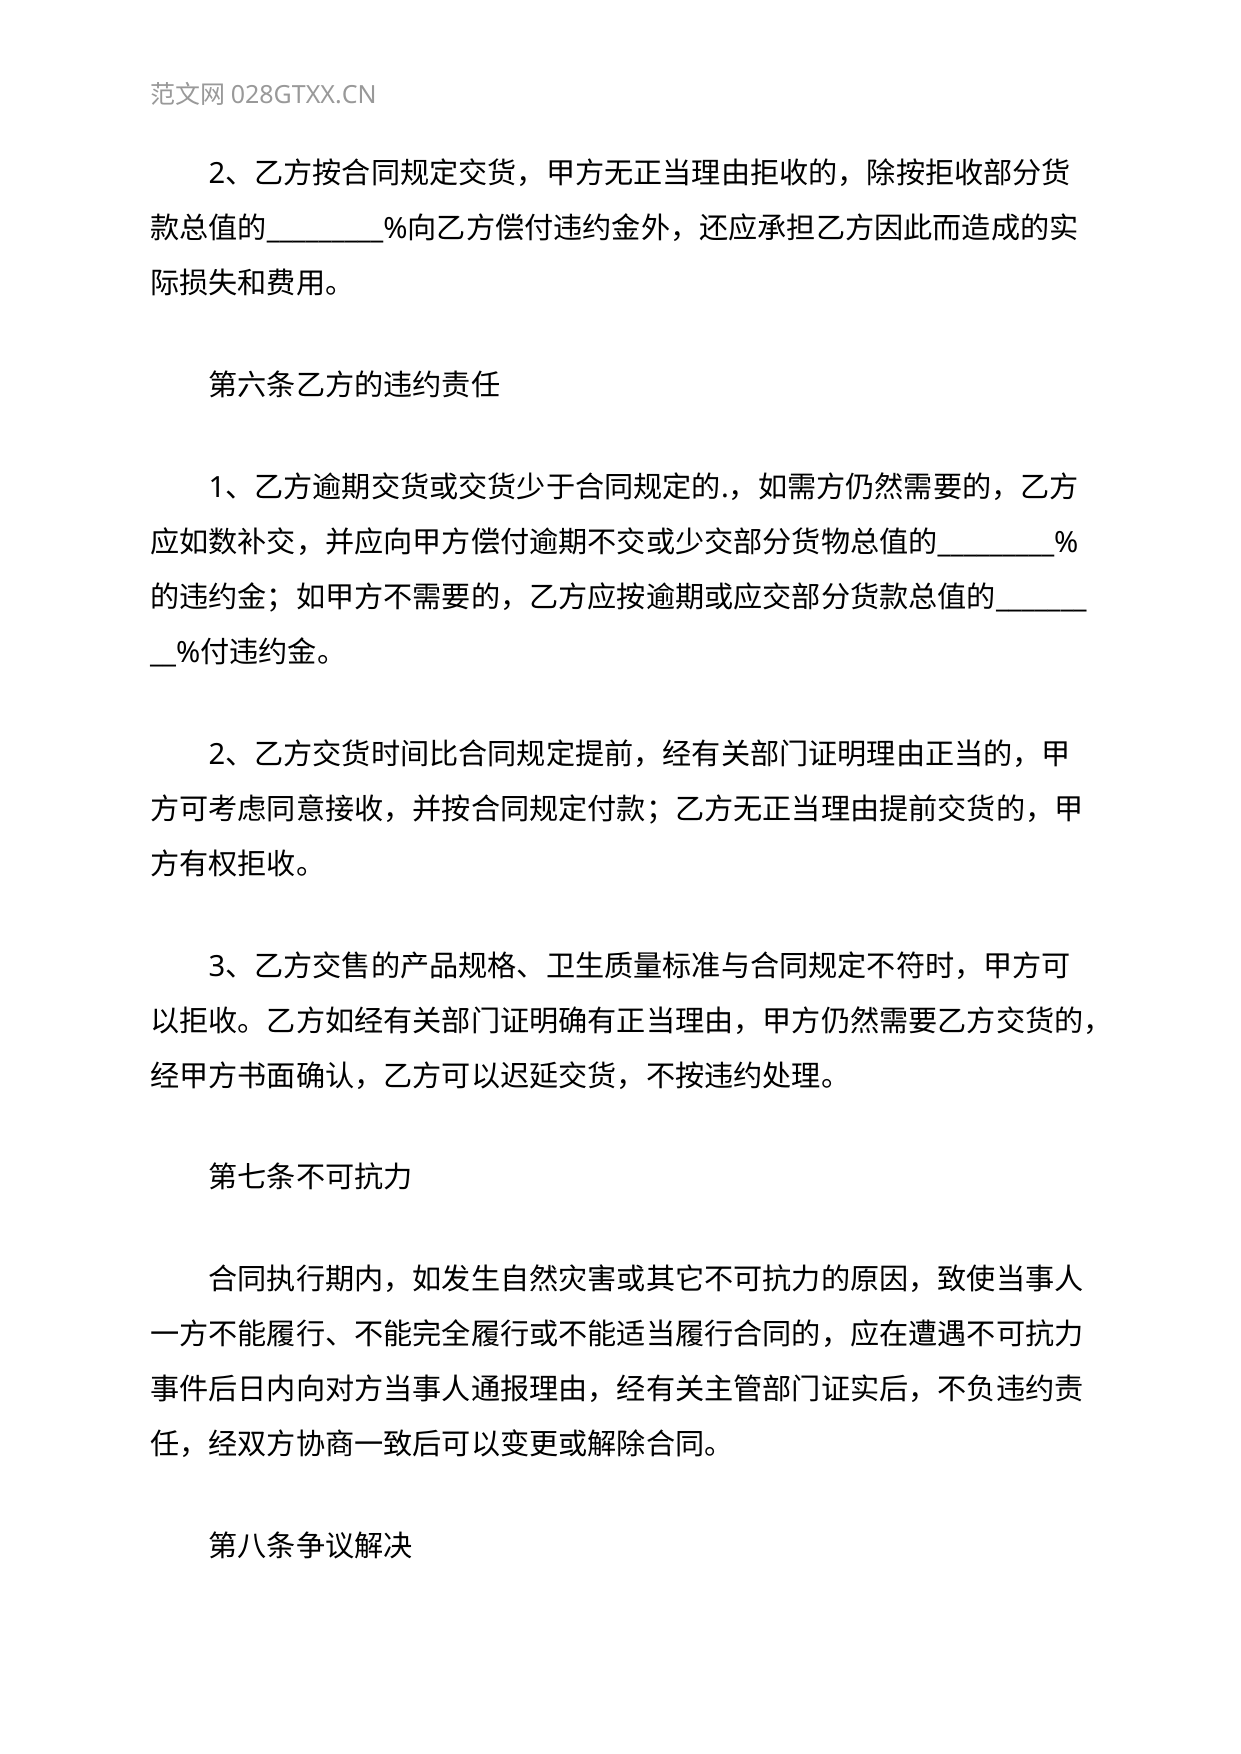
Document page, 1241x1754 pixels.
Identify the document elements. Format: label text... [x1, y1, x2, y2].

text 第七条不可抗力 [150, 1154, 1090, 1196]
text 第八条争议解决 [150, 1522, 1090, 1564]
text 2、乙方按合同规定交货，甲方无正当理由拒收的，除按拒收部分货款总值的_________%向乙方偿付违约金外，还应承担乙方因此而造成的实际损失和费用。 [150, 150, 1090, 302]
text 合同执行期内，如发生自然灾害或其它不可抗力的原因，致使当事人一方不能履行、不能完全履行或不能适当履行合同的，应在遭遇不可抗力事件后日内向对方当事人通报理由，经有关主管部门证实后，不负违约责任，经双方协商一致后可以变更或解除合同。 [150, 1256, 1090, 1463]
text 3、乙方交售的产品规格、卫生质量标准与合同规定不符时，甲方可以拒收。乙方如经有关部门证明确有正当理由，甲方仍然需要乙方交货的，经甲方书面确认，乙方可以迟延交货，不按违约处理。 [150, 942, 1090, 1094]
text 1、乙方逾期交货或交货少于合同规定的.，如需方仍然需要的，乙方应如数补交，并应向甲方偿付逾期不交或少交部分货物总值的_________%的违约金；如甲方不需要的，乙方应按逾期或应交部分货款总值的_________%付违约金。 [150, 463, 1090, 671]
text 第六条乙方的违约责任 [150, 362, 1090, 404]
text 2、乙方交货时间比合同规定提前，经有关部门证明理由正当的，甲方可考虑同意接收，并按合同规定付款；乙方无正当理由提前交货的，甲方有权拒收。 [150, 731, 1090, 883]
